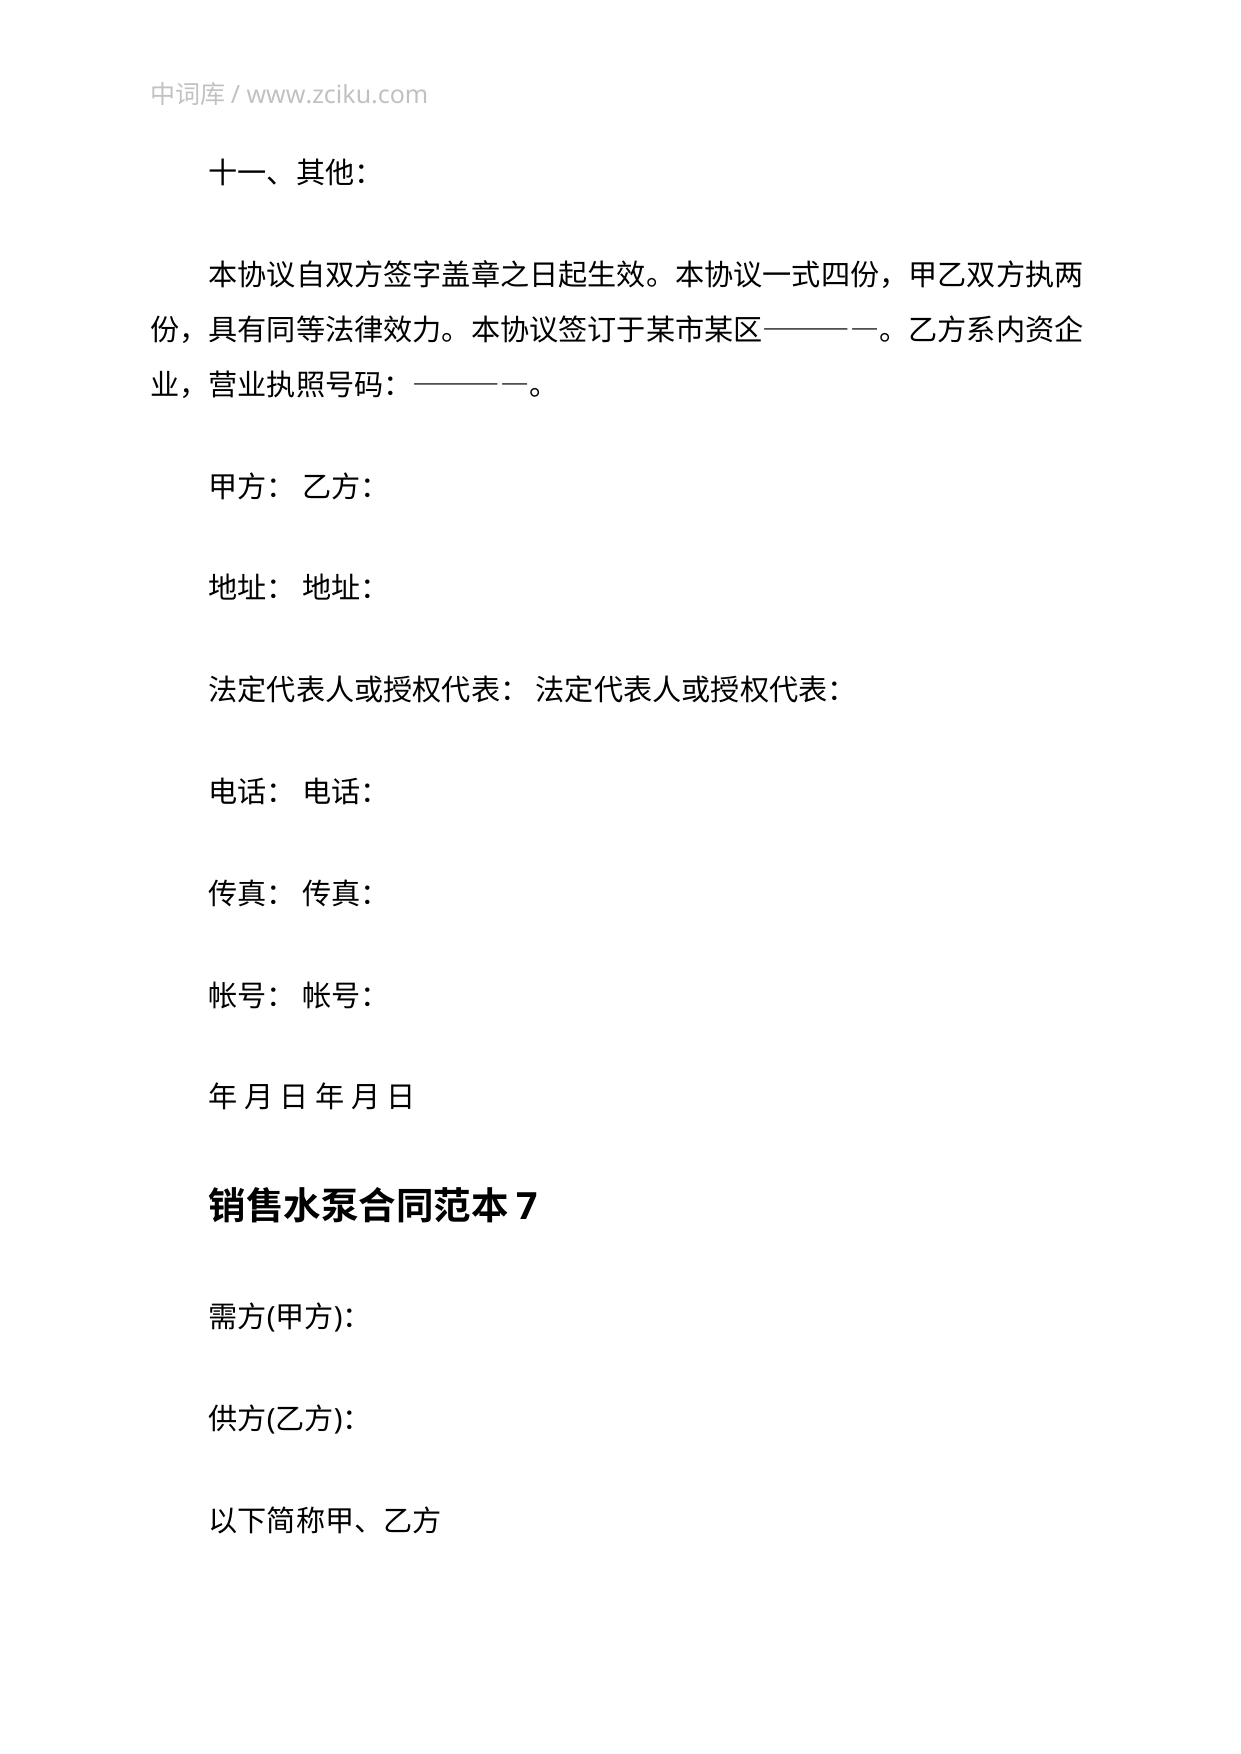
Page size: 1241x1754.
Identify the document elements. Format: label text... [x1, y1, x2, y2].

text 供方(乙方)： [150, 1395, 1090, 1438]
text 帐号： 帐号： [150, 972, 1090, 1014]
text 十一、其他： [150, 150, 1090, 192]
text 年 月 日 年 月 日 [150, 1074, 1090, 1116]
text 传真： 传真： [150, 870, 1090, 913]
text 电话： 电话： [150, 769, 1090, 811]
text 本协议自双方签字盖章之日起生效。本协议一式四份，甲乙双方执两份，具有同等法律效力。本协议签订于某市某区――――。乙方系内资企业，营业执照号码：――――。 [150, 252, 1090, 404]
text 法定代表人或授权代表： 法定代表人或授权代表： [150, 667, 1090, 709]
text 甲方： 乙方： [150, 463, 1090, 506]
text 销售水泵合同范本7 [150, 1176, 1090, 1230]
text 地址： 地址： [150, 565, 1090, 607]
text 以下简称甲、乙方 [150, 1497, 1090, 1539]
text 需方(甲方)： [150, 1293, 1090, 1336]
